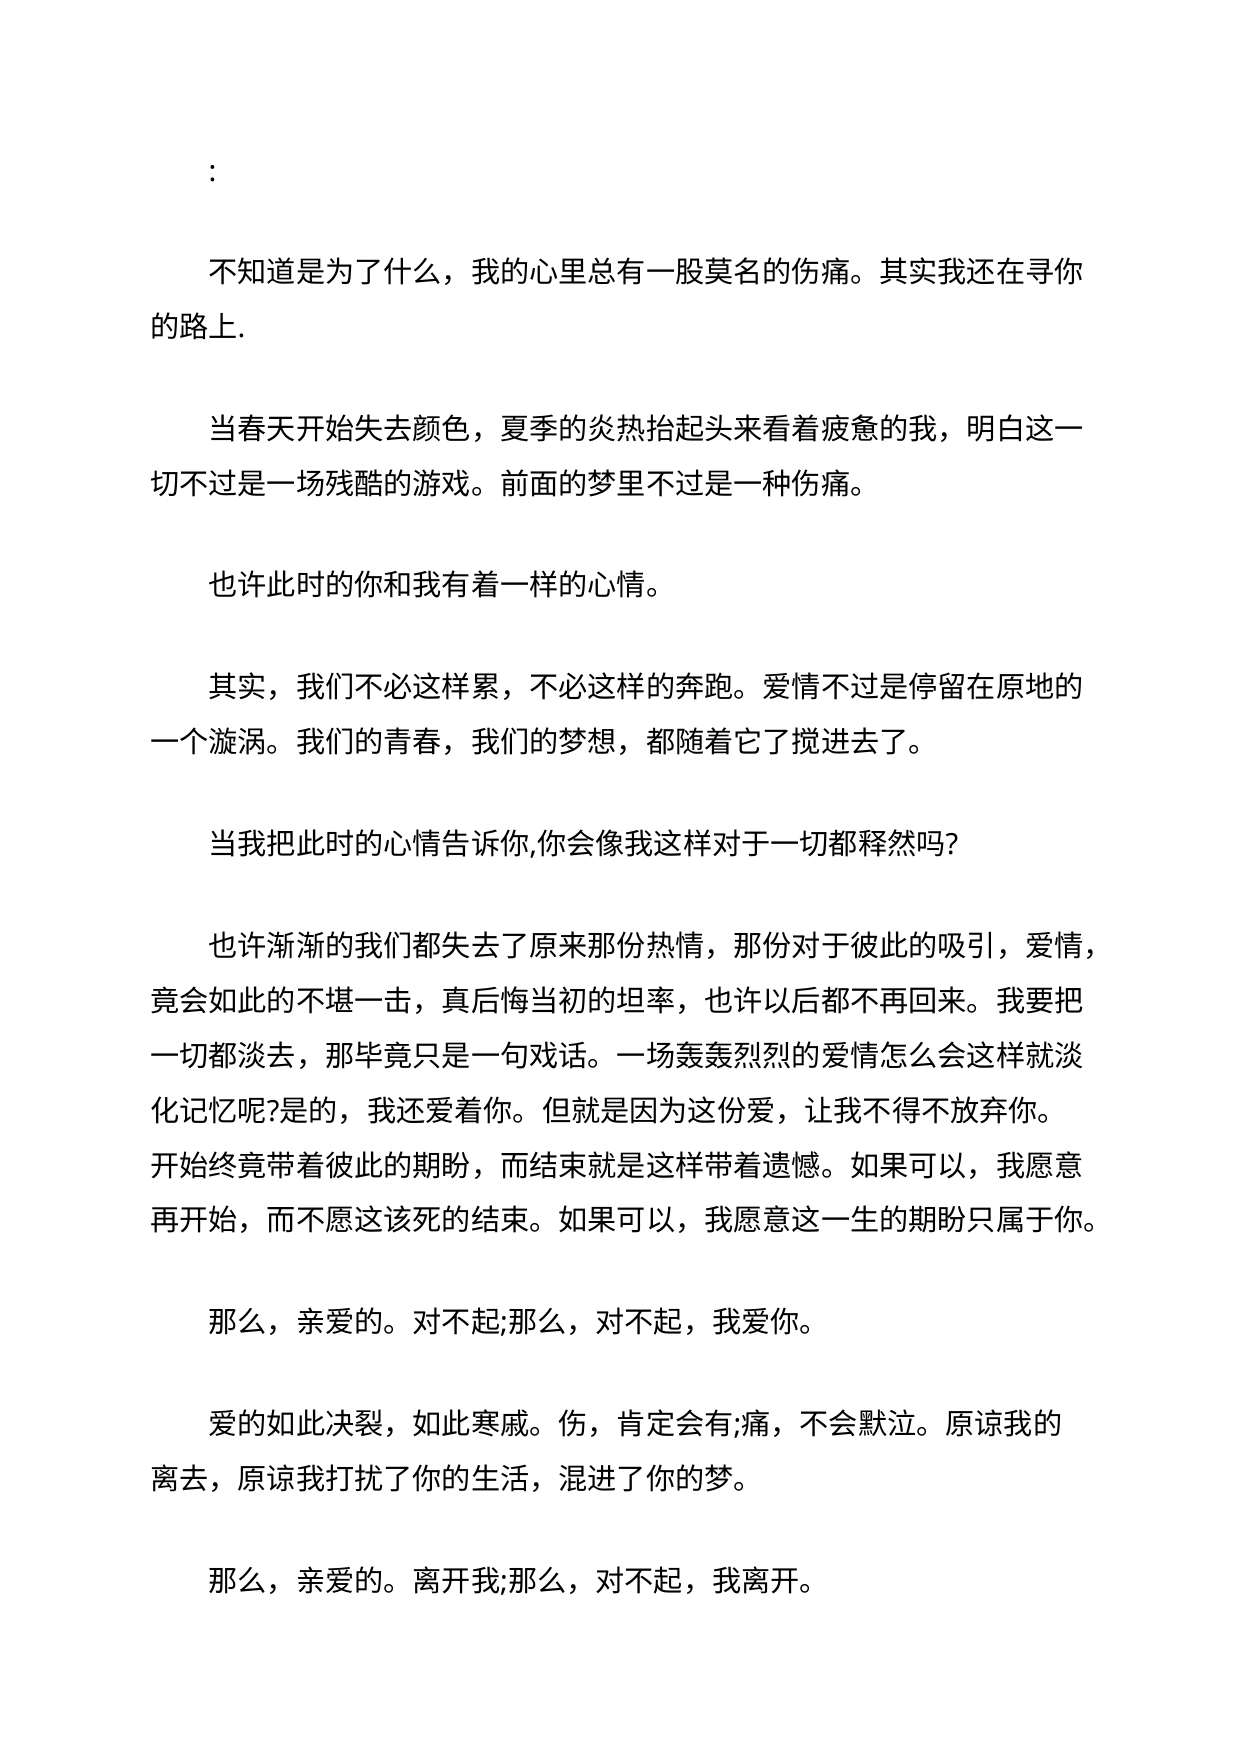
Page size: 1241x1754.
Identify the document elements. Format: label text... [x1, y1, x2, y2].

text 那么，亲爱的。离开我;那么，对不起，我离开。 [150, 1557, 1090, 1600]
text : [150, 150, 1090, 190]
text 也许此时的你和我有着一样的心情。 [150, 562, 1090, 604]
text 当我把此时的心情告诉你,你会像我这样对于一切都释然吗? [150, 820, 1090, 863]
text 不知道是为了什么，我的心里总有一股莫名的伤痛。其实我还在寻你的路上. [150, 248, 1090, 346]
text 当春天开始失去颜色，夏季的炎热抬起头来看着疲惫的我，明白这一切不过是一场残酷的游戏。前面的梦里不过是一种伤痛。 [150, 405, 1090, 502]
text 也许渐渐的我们都失去了原来那份热情，那份对于彼此的吸引，爱情，竟会如此的不堪一击，真后悔当初的坦率，也许以后都不再回来。我要把一切都淡去，那毕竟只是一句戏话。一场轰轰烈烈的爱情怎么会这样就淡化记忆呢?是的，我还爱着你。但就是因为这份爱，让我不得不放弃你。开始终竟带着彼此的期盼，而结束就是这样带着遗憾。如果可以，我愿意再开始，而不愿这该死的结束。如果可以，我愿意这一生的期盼只属于你。 [150, 922, 1090, 1239]
text 爱的如此决裂，如此寒戚。伤，肯定会有;痛，不会默泣。原谅我的离去，原谅我打扰了你的生活，混进了你的梦。 [150, 1401, 1090, 1498]
text 其实，我们不必这样累，不必这样的奔跑。爱情不过是停留在原地的一个漩涡。我们的青春，我们的梦想，都随着它了搅进去了。 [150, 664, 1090, 761]
text 那么，亲爱的。对不起;那么，对不起，我爱你。 [150, 1299, 1090, 1341]
